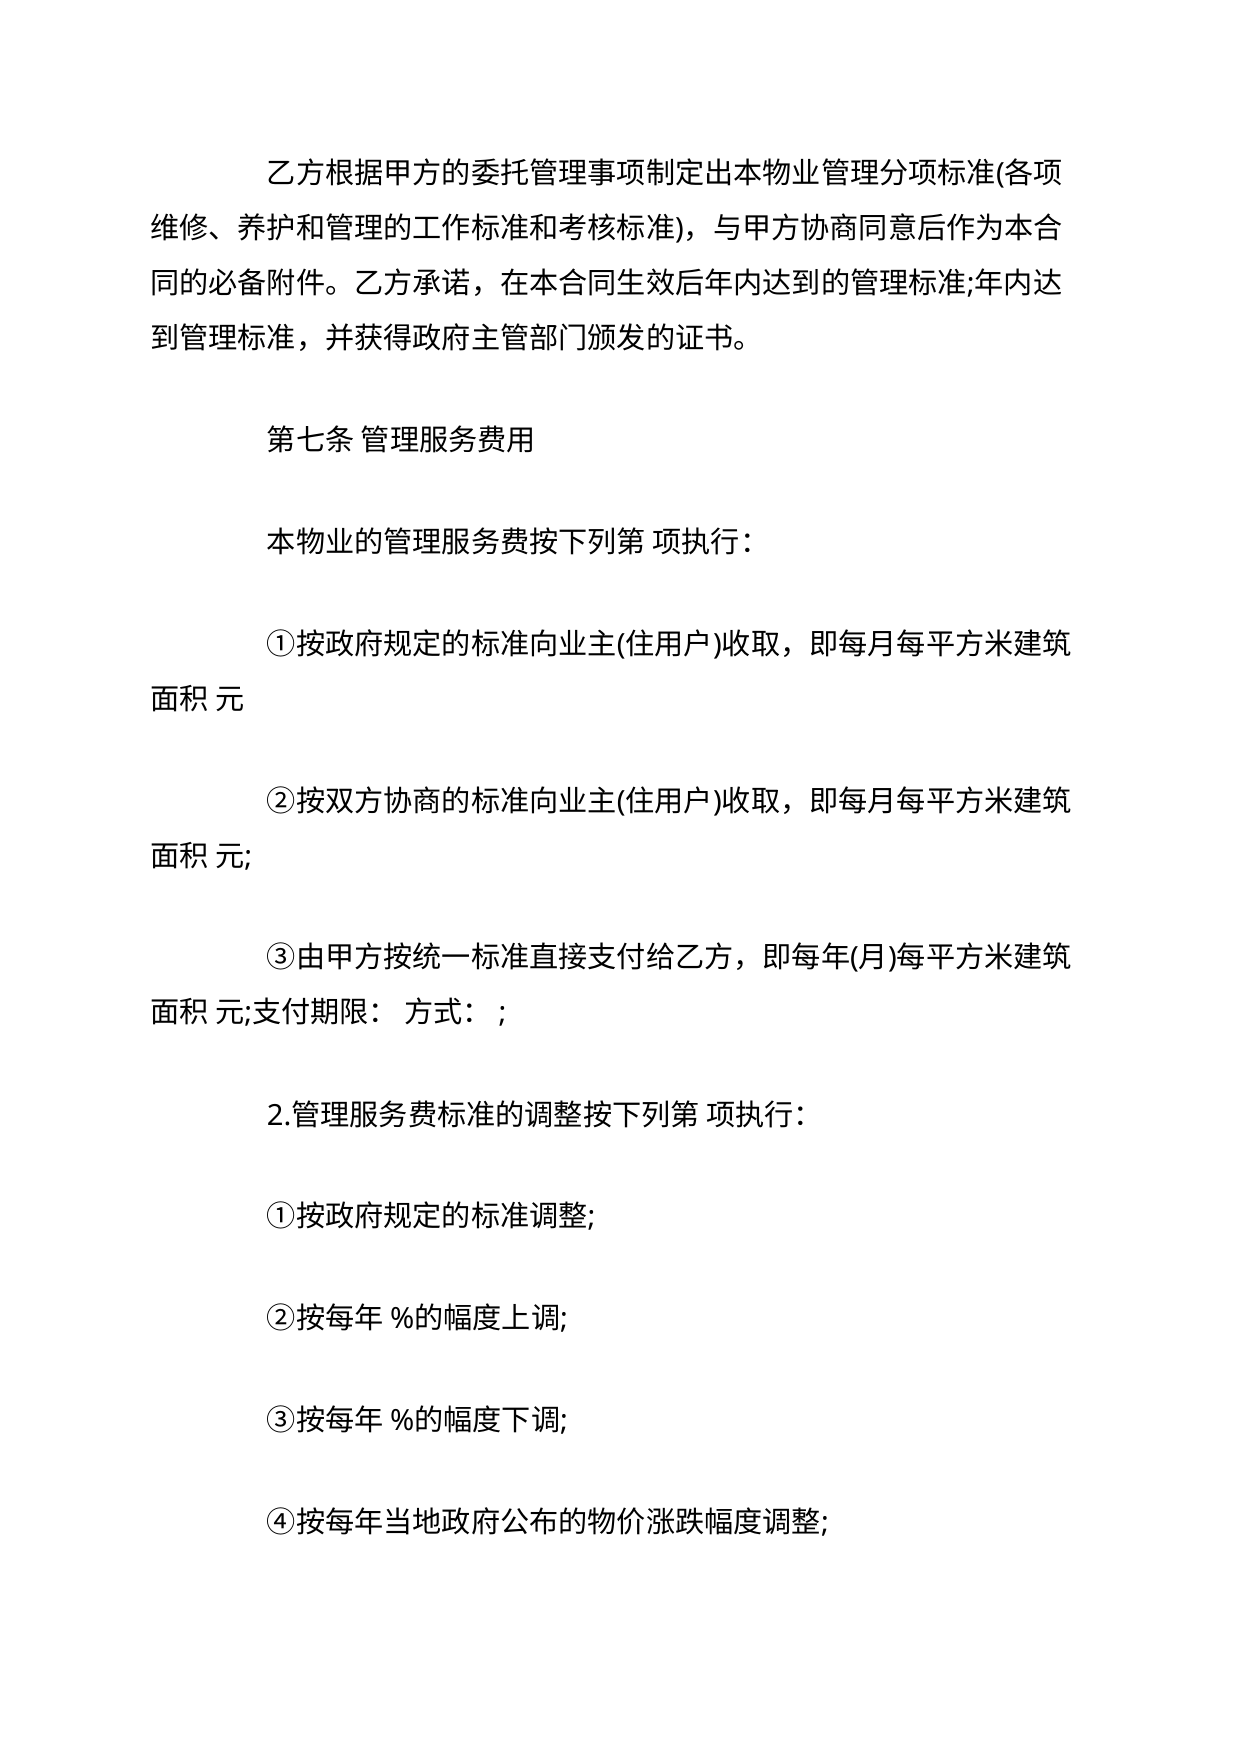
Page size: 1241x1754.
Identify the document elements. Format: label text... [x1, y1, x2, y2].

text 第七条 管理服务费用 [150, 417, 1090, 459]
text 2.管理服务费标准的调整按下列第 项执行： [150, 1091, 1090, 1133]
text ①按政府规定的标准调整; [150, 1193, 1090, 1235]
text ③按每年 %的幅度下调; [150, 1397, 1090, 1439]
text 乙方根据甲方的委托管理事项制定出本物业管理分项标准(各项维修、养护和管理的工作标准和考核标准)，与甲方协商同意后作为本合同的必备附件。乙方承诺，在本合同生效后年内达到的管理标准;年内达到管理标准，并获得政府主管部门颁发的证书。 [150, 150, 1090, 357]
text ①按政府规定的标准向业主(住用户)收取，即每月每平方米建筑面积 元 [150, 620, 1090, 718]
text ④按每年当地政府公布的物价涨跌幅度调整; [150, 1499, 1090, 1541]
text ②按双方协商的标准向业主(住用户)收取，即每月每平方米建筑面积 元; [150, 777, 1090, 874]
text ②按每年 %的幅度上调; [150, 1295, 1090, 1337]
text 本物业的管理服务费按下列第 项执行： [150, 518, 1090, 561]
text ③由甲方按统一标准直接支付给乙方，即每年(月)每平方米建筑面积 元;支付期限： 方式： ; [150, 934, 1090, 1031]
